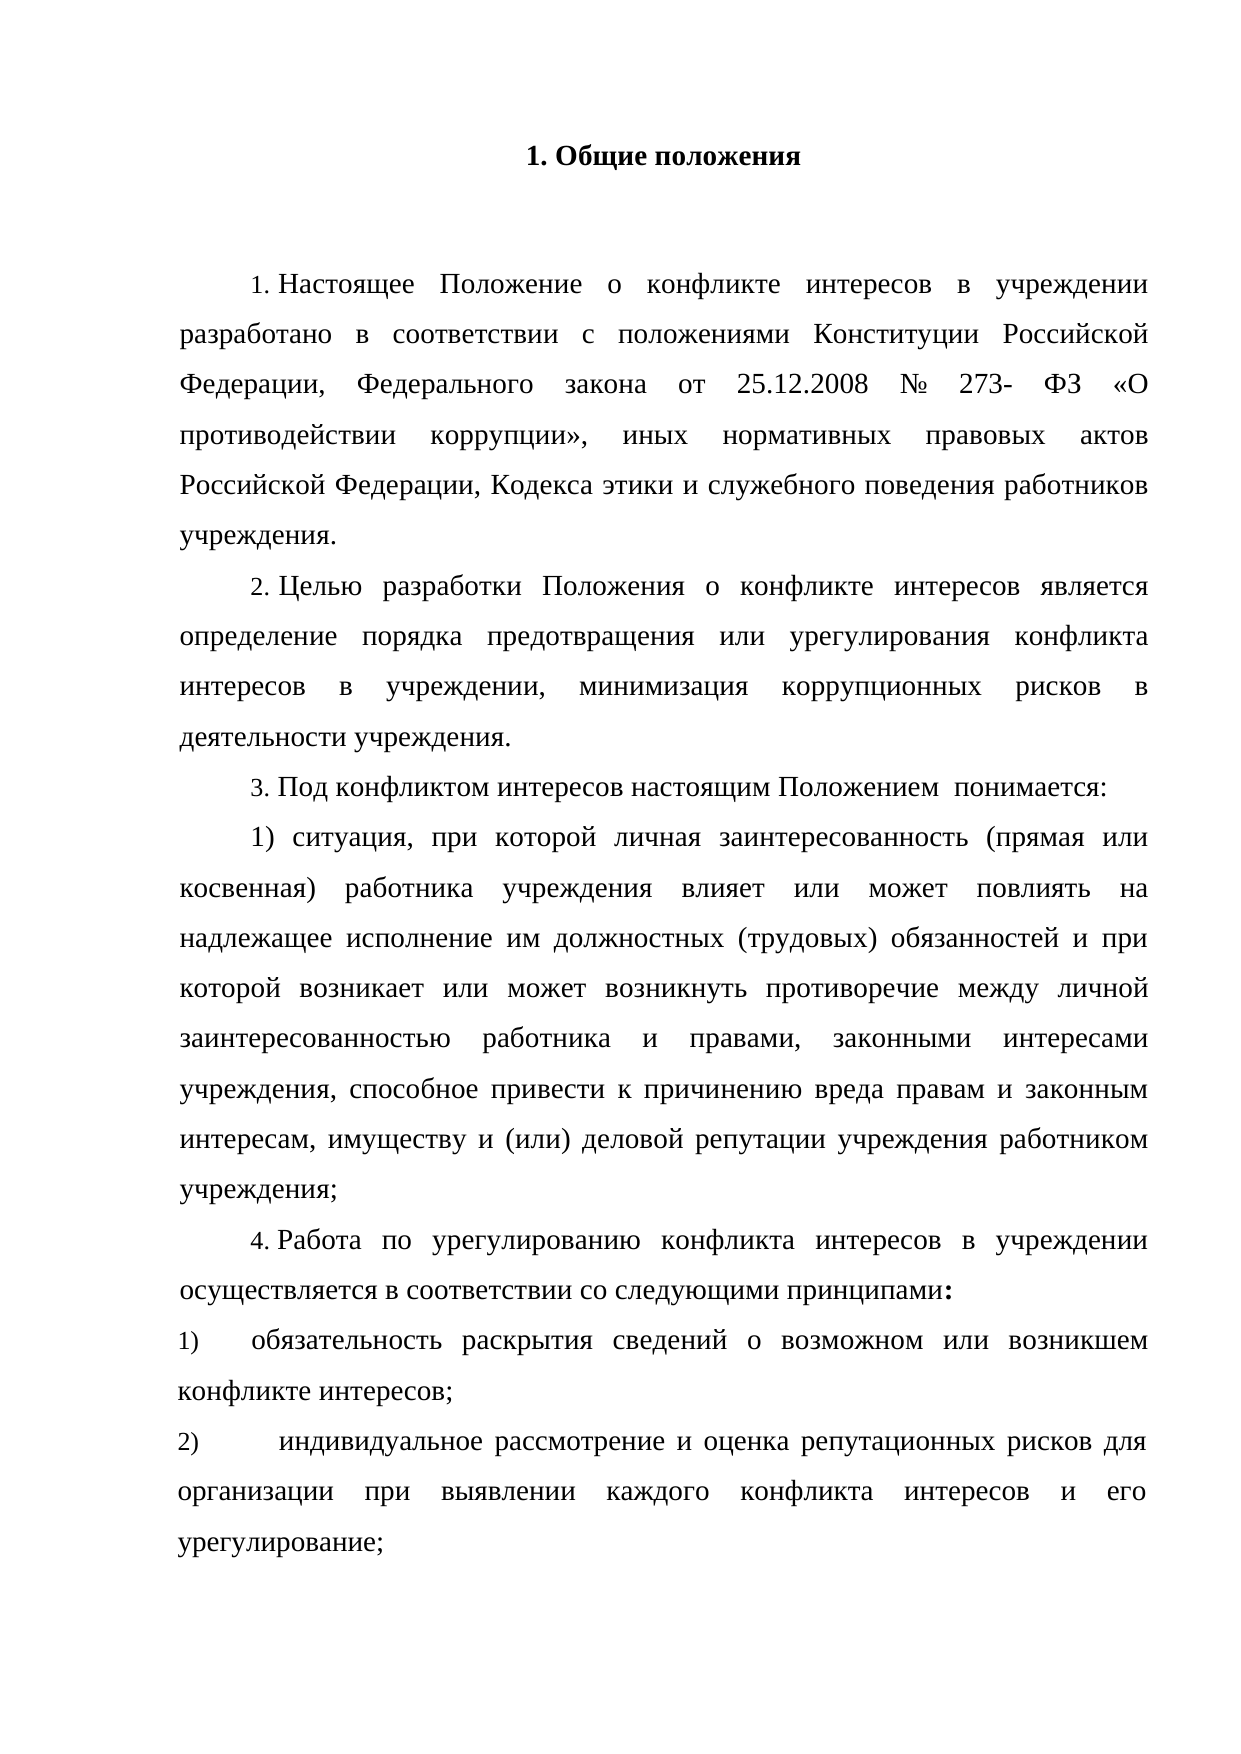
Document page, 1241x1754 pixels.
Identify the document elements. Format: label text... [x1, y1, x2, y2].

list индивидуальное рассмотрение и оценка репутационных рисков для организации при выявлении каждого конфликта интересов и его урегулирование; [177, 1423, 1147, 1557]
text 1) ситуация, при которой личная заинтересованность (прямая или косвенная) работника учреждения влияет или может повлиять на надлежащее исполнение им должностных (трудовых) обязанностей и при которой возникает или может возникнуть противоречие между личной заинтересованностью работника и правами, законными интересами учреждения, способное привести к причинению вреда правам и законным интересам, имуществу и (или) деловой репутации учреждения работником учреждения; [179, 819, 1149, 1205]
list Работа по урегулированию конфликта интересов в учреждении осуществляется в соответствии со следующими принципами: [179, 1222, 1149, 1306]
list Целью разработки Положения о конфликте интересов является определение порядка предотвращения или урегулирования конфликта интересов в учреждении, минимизация коррупционных рисков в деятельности учреждения. [179, 568, 1149, 752]
list обязательность раскрытия сведений о возможном или возникшем конфликте интересов; [177, 1322, 1149, 1406]
text 1. Общие положения [177, 144, 1149, 170]
list Настоящее Положение о конфликте интересов в учреждении разработано в соответствии с положениями Конституции Российской Федерации, Федерального закона от 25.12.2008 № 273- ФЗ «О противодействии коррупции», иных нормативных правовых актов Российской Федерации, Кодекса этики и служебного поведения работников учреждения. [179, 266, 1149, 551]
list Под конфликтом интересов настоящим Положением понимается: [179, 769, 1149, 803]
